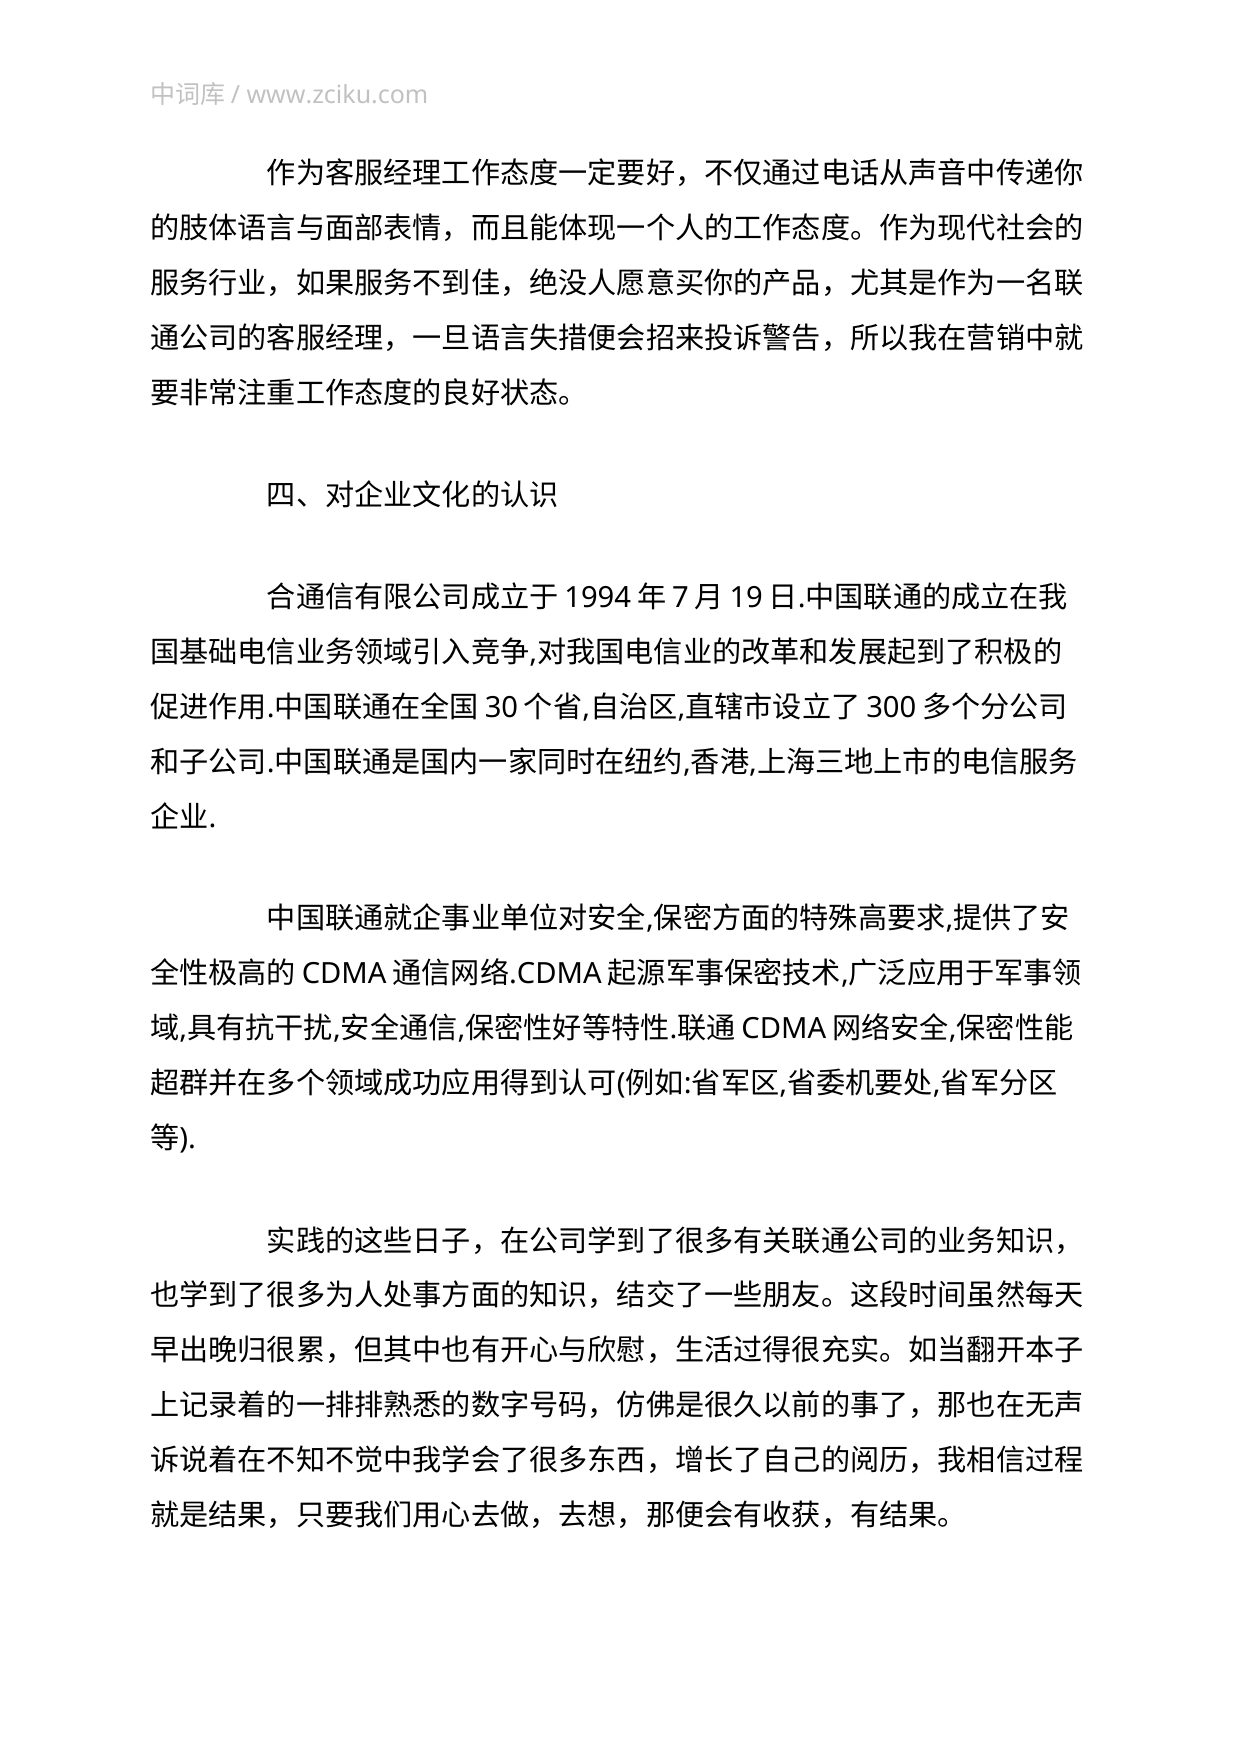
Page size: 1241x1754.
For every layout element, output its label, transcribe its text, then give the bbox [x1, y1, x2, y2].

text 作为客服经理工作态度一定要好，不仅通过电话从声音中传递你的肢体语言与面部表情，而且能体现一个人的工作态度。作为现代社会的服务行业，如果服务不到佳，绝没人愿意买你的产品，尤其是作为一名联通公司的客服经理，一旦语言失措便会招来投诉警告，所以我在营销中就要非常注重工作态度的良好状态。 [150, 150, 1090, 412]
text 四、对企业文化的认识 [150, 471, 1090, 514]
text 合通信有限公司成立于1994年7月19日.中国联通的成立在我国基础电信业务领域引入竞争,对我国电信业的改革和发展起到了积极的促进作用.中国联通在全国30个省,自治区,直辖市设立了300多个分公司和子公司.中国联通是国内一家同时在纽约,香港,上海三地上市的电信服务企业. [150, 573, 1090, 836]
text 实践的这些日子，在公司学到了很多有关联通公司的业务知识，也学到了很多为人处事方面的知识，结交了一些朋友。这段时间虽然每天早出晚归很累，但其中也有开心与欣慰，生活过得很充实。如当翻开本子上记录着的一排排熟悉的数字号码，仿佛是很久以前的事了，那也在无声诉说着在不知不觉中我学会了很多东西，增长了自己的阅历，我相信过程就是结果，只要我们用心去做，去想，那便会有收获，有结果。 [150, 1217, 1090, 1534]
text 中国联通就企事业单位对安全,保密方面的特殊高要求,提供了安全性极高的CDMA通信网络.CDMA起源军事保密技术,广泛应用于军事领域,具有抗干扰,安全通信,保密性好等特性.联通CDMA网络安全,保密性能超群并在多个领域成功应用得到认可(例如:省军区,省委机要处,省军分区等). [150, 895, 1090, 1157]
